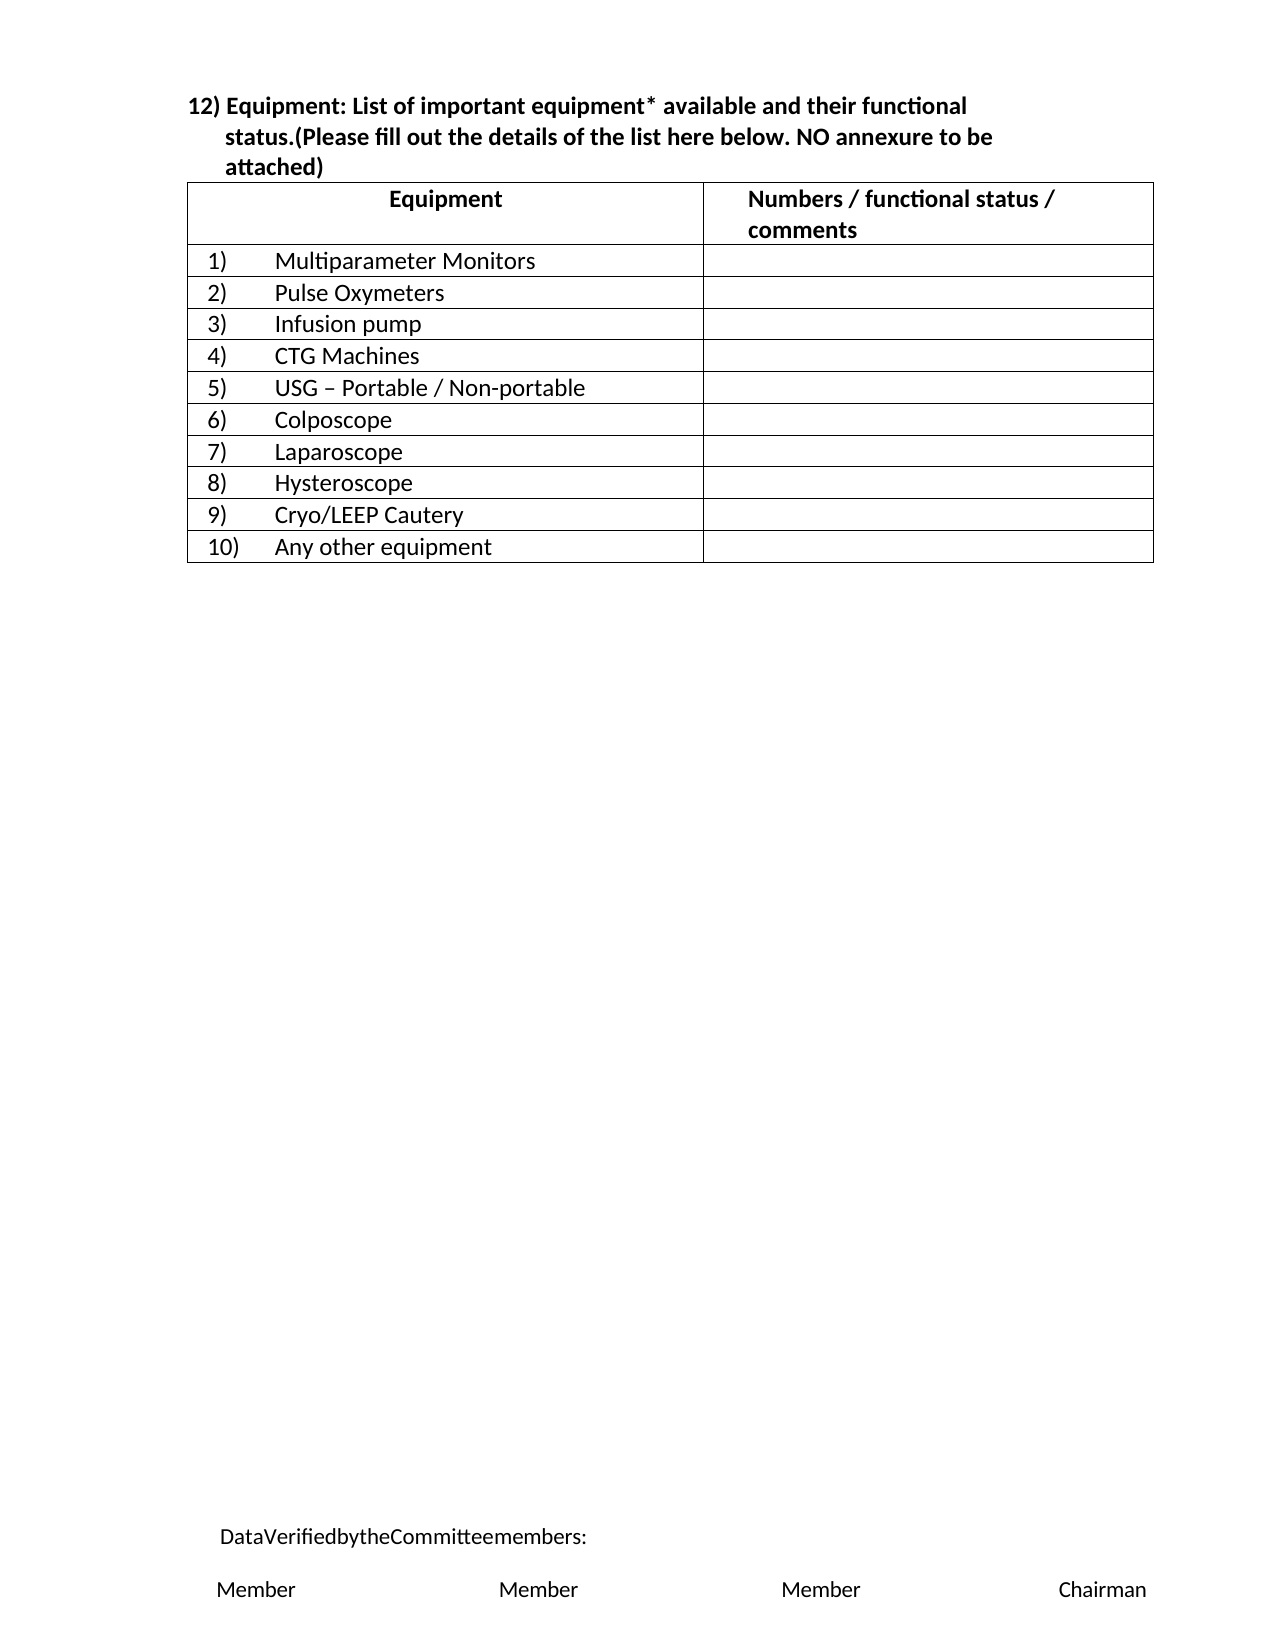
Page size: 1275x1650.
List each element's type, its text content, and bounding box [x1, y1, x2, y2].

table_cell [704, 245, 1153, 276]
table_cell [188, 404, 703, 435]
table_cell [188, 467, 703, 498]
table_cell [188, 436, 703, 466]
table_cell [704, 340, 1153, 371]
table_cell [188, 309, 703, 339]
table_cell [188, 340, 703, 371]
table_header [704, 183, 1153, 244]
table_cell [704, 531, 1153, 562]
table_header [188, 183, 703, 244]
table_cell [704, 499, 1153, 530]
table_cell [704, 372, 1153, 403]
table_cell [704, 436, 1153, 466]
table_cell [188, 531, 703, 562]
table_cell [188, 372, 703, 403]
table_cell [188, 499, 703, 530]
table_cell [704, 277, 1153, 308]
text 12) Equipment: List of important equipment* available and their functional status.(Please fill out the details of the list here below. NO annexure to be attached) [187, 90, 1038, 182]
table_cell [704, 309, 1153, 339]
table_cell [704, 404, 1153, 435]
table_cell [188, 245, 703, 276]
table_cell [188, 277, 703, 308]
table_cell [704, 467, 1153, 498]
